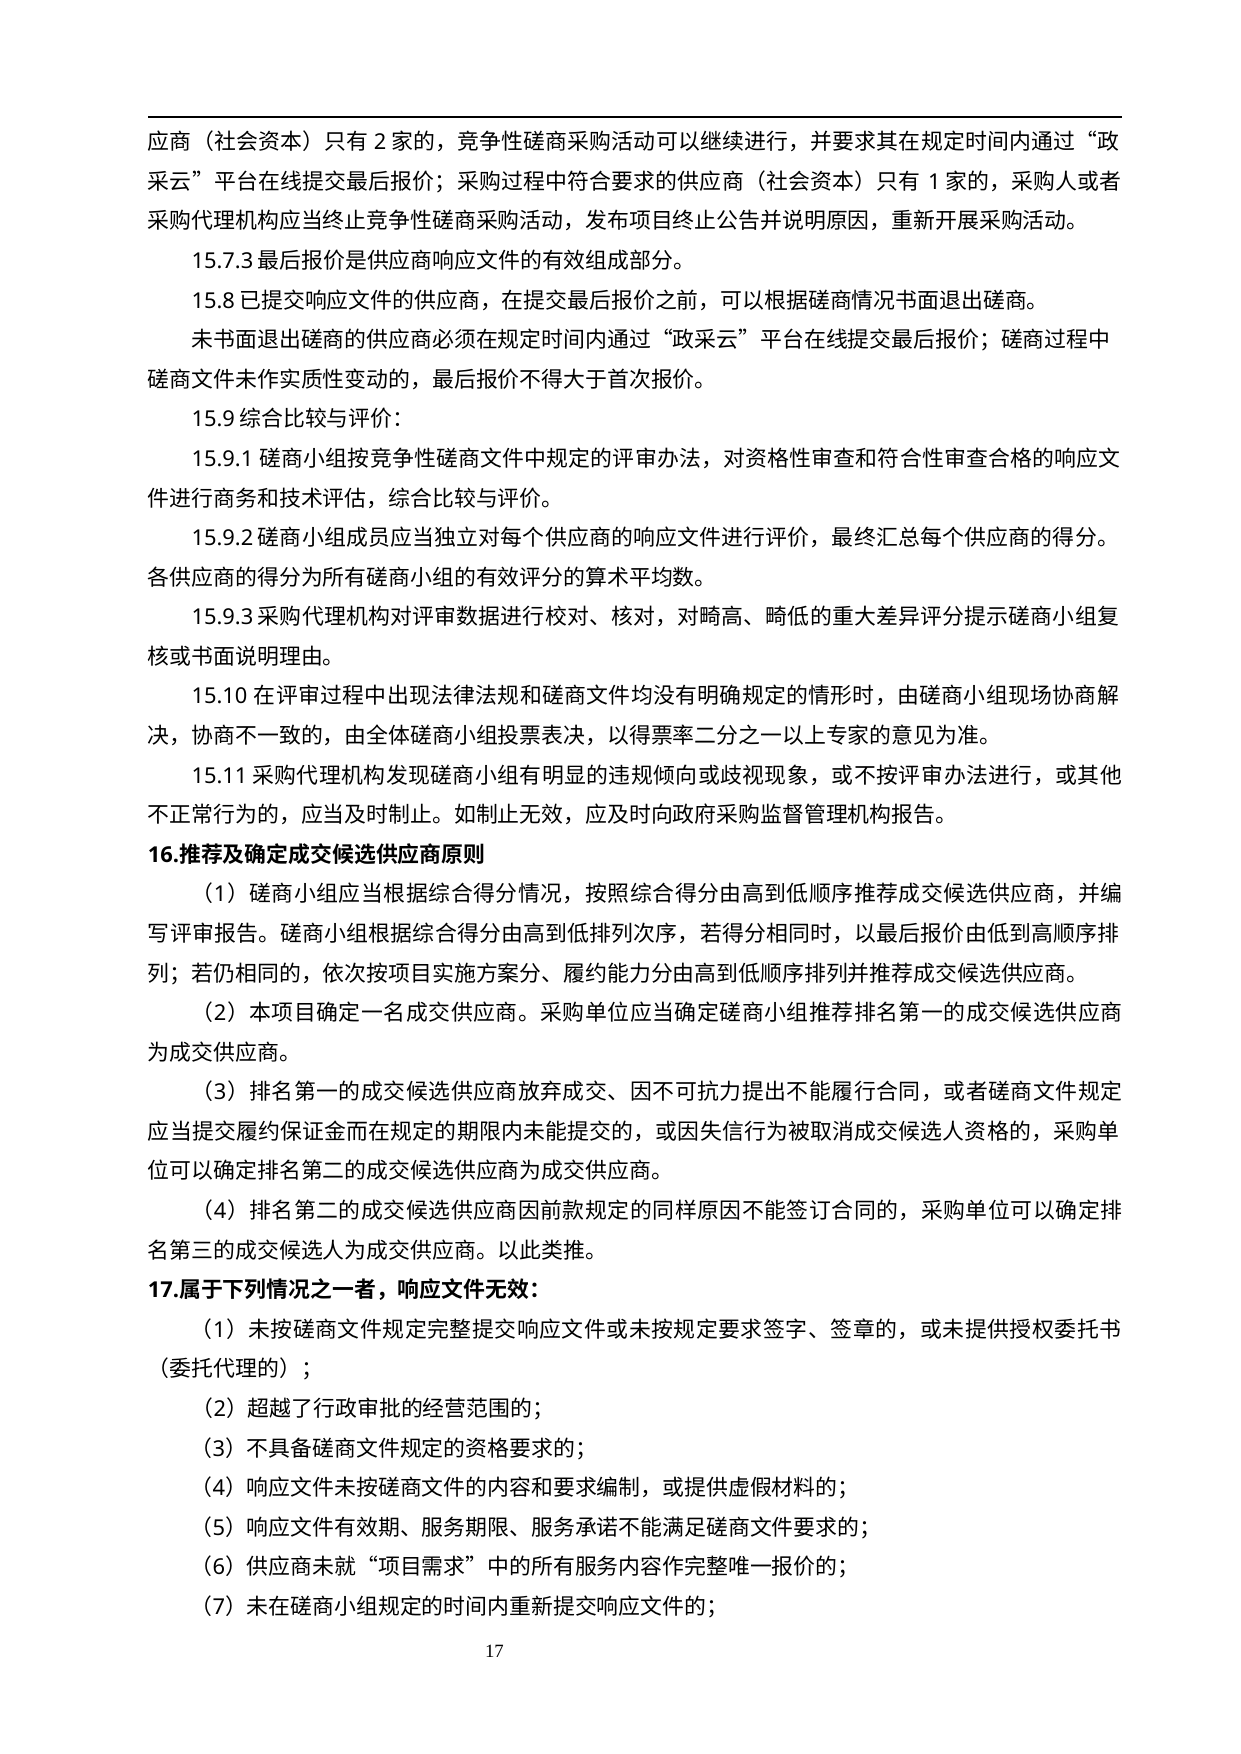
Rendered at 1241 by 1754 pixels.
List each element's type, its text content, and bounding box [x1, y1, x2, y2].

text （5）响应文件有效期、服务期限、服务承诺不能满足磋商文件要求的； [148, 1503, 1122, 1543]
text 15.9.2磋商小组成员应当独立对每个供应商的响应文件进行评价，最终汇总每个供应商的得分。各供应商的得分为所有磋商小组的有效评分的算术平均数。 [148, 514, 1122, 593]
text （7）未在磋商小组规定的时间内重新提交响应文件的； [148, 1583, 1122, 1622]
text （4）排名第二的成交候选供应商因前款规定的同样原因不能签订合同的，采购单位可以确定排名第三的成交候选人为成交供应商。以此类推。 [148, 1187, 1122, 1266]
text 15.9.3采购代理机构对评审数据进行校对、核对，对畸高、畸低的重大差异评分提示磋商小组复核或书面说明理由。 [148, 593, 1122, 672]
text （4）响应文件未按磋商文件的内容和要求编制，或提供虚假材料的； [148, 1464, 1122, 1503]
text 15.11采购代理机构发现磋商小组有明显的违规倾向或歧视现象，或不按评审办法进行，或其他不正常行为的，应当及时制止。如制止无效，应及时向政府采购监督管理机构报告。 [148, 751, 1122, 831]
text 15.8已提交响应文件的供应商，在提交最后报价之前，可以根据磋商情况书面退出磋商。 [148, 276, 1122, 316]
text 15.10 在评审过程中出现法律法规和磋商文件均没有明确规定的情形时，由磋商小组现场协商解决，协商不一致的，由全体磋商小组投票表决，以得票率二分之一以上专家的意见为准。 [148, 672, 1122, 751]
text 15.9综合比较与评价： [148, 395, 1122, 435]
text （3）排名第一的成交候选供应商放弃成交、因不可抗力提出不能履行合同，或者磋商文件规定应当提交履约保证金而在规定的期限内未能提交的，或因失信行为被取消成交候选人资格的，采购单位可以确定排名第二的成交候选供应商为成交供应商。 [148, 1068, 1122, 1187]
text 17.属于下列情况之一者，响应文件无效： [148, 1266, 1122, 1306]
text 16.推荐及确定成交候选供应商原则 [148, 831, 1122, 870]
text 15.9.1 磋商小组按竞争性磋商文件中规定的评审办法，对资格性审查和符合性审查合格的响应文件进行商务和技术评估，综合比较与评价。 [148, 435, 1122, 514]
text 15.7.3最后报价是供应商响应文件的有效组成部分。 [148, 237, 1122, 276]
text （1）未按磋商文件规定完整提交响应文件或未按规定要求签字、签章的，或未提供授权委托书（委托代理的）； [148, 1306, 1122, 1385]
text （3）不具备磋商文件规定的资格要求的； [148, 1424, 1122, 1464]
text （2）本项目确定一名成交供应商。采购单位应当确定磋商小组推荐排名第一的成交候选供应商为成交供应商。 [148, 989, 1122, 1068]
text 未书面退出磋商的供应商必须在规定时间内通过“政采云”平台在线提交最后报价；磋商过程中磋商文件未作实质性变动的，最后报价不得大于首次报价。 [148, 316, 1122, 395]
text （2）超越了行政审批的经营范围的； [148, 1385, 1122, 1424]
text （1）磋商小组应当根据综合得分情况，按照综合得分由高到低顺序推荐成交候选供应商，并编写评审报告。磋商小组根据综合得分由高到低排列次序，若得分相同时，以最后报价由低到高顺序排列；若仍相同的，依次按项目实施方案分、履约能力分由高到低顺序排列并推荐成交候选供应商。 [148, 870, 1122, 989]
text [148, 118, 1122, 237]
text （6）供应商未就“项目需求”中的所有服务内容作完整唯一报价的； [148, 1543, 1122, 1583]
